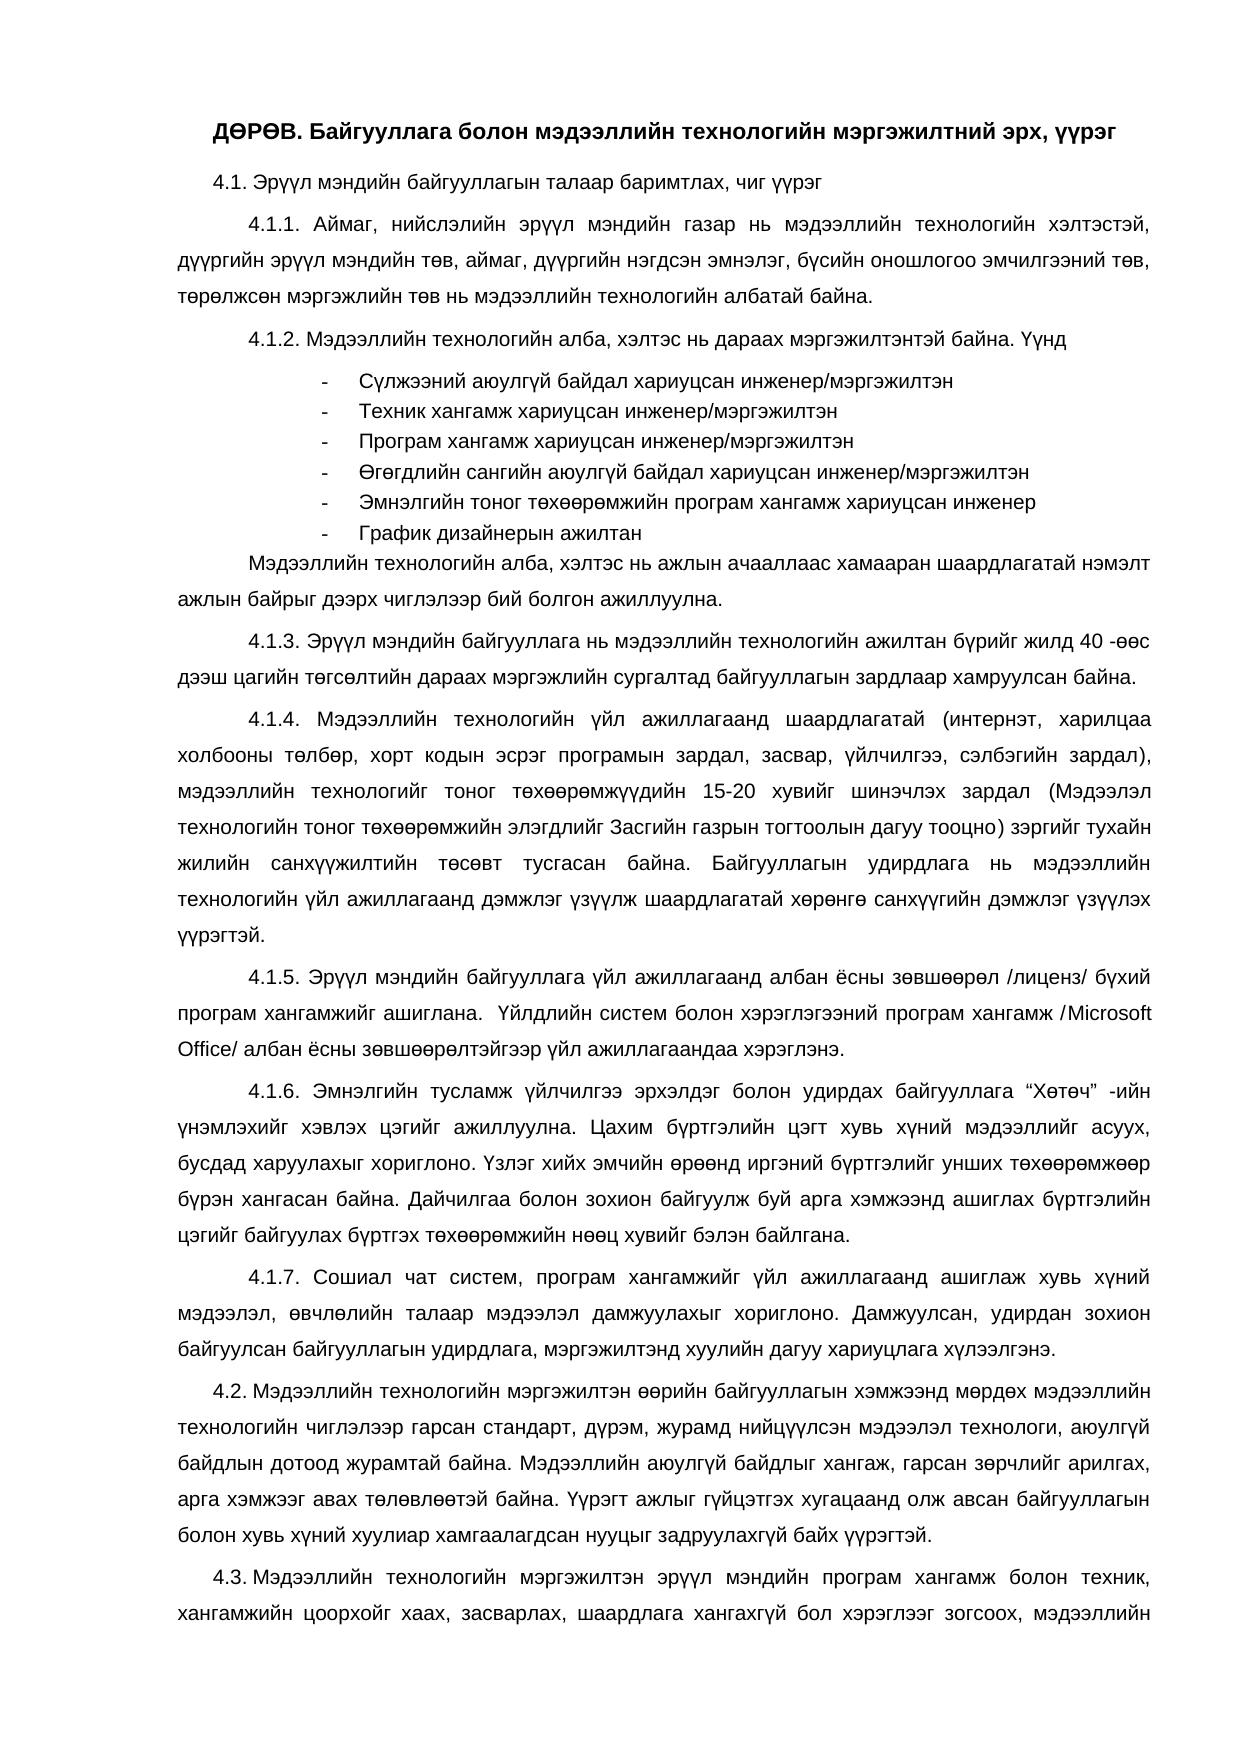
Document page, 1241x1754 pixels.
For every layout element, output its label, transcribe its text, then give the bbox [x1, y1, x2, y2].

text Мэдээллийн технологийн алба, хэлтэс нь ажлын ачааллаас хамааран шаардлагатай нэмэлт ажлын байрыг дээрх чиглэлээр бий болгон ажиллуулна. [177, 551, 1152, 611]
text 4.1.7. Сошиал чат систем, програм хангамжийг үйл ажиллагаанд ашиглаж хувь хүний мэдээлэл, өвчлөлийн талаар мэдээлэл дамжуулахыг хориглоно. Дамжуулсан, удирдан зохион байгуулсан байгууллагын удирдлага, мэргэжилтэнд хуулийн дагуу хариуцлага хүлээлгэнэ. [177, 1265, 1152, 1361]
text 4.1.6. Эмнэлгийн тусламж үйлчилгээ эрхэлдэг болон удирдах байгууллага “Хөтөч” -ийн үнэмлэхийг хэвлэх цэгийг ажиллуулна. Цахим бүртгэлийн цэгт хувь хүний мэдээллийг асуух, бусдад харуулахыг хориглоно. Үзлэг хийх эмчийн өрөөнд иргэний бүртгэлийг унших төхөөрөмжөөр бүрэн хангасан байна. Дайчилгаа болон зохион байгуулж буй арга хэмжээнд ашиглах бүртгэлийн цэгийг байгуулах бүртгэх төхөөрөмжийн нөөц хувийг бэлэн байлгана. [177, 1079, 1152, 1247]
text 4.1.5. Эрүүл мэндийн байгууллага үйл ажиллагаанд албан ёсны зөвшөөрөл /лиценз/ бүхий програм хангамжийг ашиглана. Үйлдлийн систем болон хэрэглэгээний програм хангамж /Microsoft Office/ албан ёсны зөвшөөрөлтэйгээр үйл ажиллагаандаа хэрэглэнэ. [177, 965, 1152, 1061]
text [177, 1565, 1152, 1625]
subtitle ДӨРӨВ. Байгууллага болон мэдээллийн технологийн мэргэжилтний эрх, үүрэг [213, 118, 1152, 144]
list График дизайнерын ажилтан [321, 521, 1152, 545]
list Техник хангамж хариуцсан инженер/мэргэжилтэн [321, 399, 1152, 423]
list Програм хангамж хариуцсан инженер/мэргэжилтэн [321, 429, 1152, 453]
text 4.1. Эрүүл мэндийн байгууллагын талаар баримтлах, чиг үүрэг [177, 170, 1152, 194]
text 4.1.1. Аймаг, нийслэлийн эрүүл мэндийн газар нь мэдээллийн технологийн хэлтэстэй, дүүргийн эрүүл мэндийн төв, аймаг, дүүргийн нэгдсэн эмнэлэг, бүсийн оношлогоо эмчилгээний төв, төрөлжсөн мэргэжлийн төв нь мэдээллийн технологийн албатай байна. [177, 212, 1152, 308]
text 4.1.3. Эрүүл мэндийн байгууллага нь мэдээллийн технологийн ажилтан бүрийг жилд 40 -өөс дээш цагийн төгсөлтийн дараах мэргэжлийн сургалтад байгууллагын зардлаар хамруулсан байна. [177, 629, 1152, 689]
list Өгөгдлийн сангийн аюулгүй байдал хариуцсан инженер/мэргэжилтэн [321, 460, 1152, 484]
text 4.2. Мэдээллийн технологийн мэргэжилтэн өөрийн байгууллагын хэмжээнд мөрдөх мэдээллийн технологийн чиглэлээр гарсан стандарт, дүрэм, журамд нийцүүлсэн мэдээлэл технологи, аюулгүй байдлын дотоод журамтай байна. Мэдээллийн аюулгүй байдлыг хангаж, гарсан зөрчлийг арилгах, арга хэмжээг авах төлөвлөөтэй байна. Үүрэгт ажлыг гүйцэтгэх хугацаанд олж авсан байгууллагын болон хувь хүний хуулиар хамгаалагдсан нууцыг задруулахгүй байх үүрэгтэй. [177, 1379, 1152, 1547]
text 4.1.2. Мэдээллийн технологийн алба, хэлтэс нь дараах мэргэжилтэнтэй байна. Үүнд [177, 326, 1152, 350]
list Сүлжээний аюулгүй байдал хариуцсан инженер/мэргэжилтэн [321, 368, 1152, 393]
list Эмнэлгийн тоног төхөөрөмжийн програм хангамж хариуцсан инженер [321, 490, 1152, 514]
text 4.1.4. Мэдээллийн технологийн үйл ажиллагаанд шаардлагатай (интернэт, харилцаа холбооны төлбөр, хорт кодын эсрэг програмын зардал, засвар, үйлчилгээ, сэлбэгийн зардал), мэдээллийн технологийг тоног төхөөрөмжүүдийн 15-20 хувийг шинэчлэх зардал (Мэдээлэл технологийн тоног төхөөрөмжийн элэгдлийг Засгийн газрын тогтоолын дагуу тооцно) зэргийг тухайн жилийн санхүүжилтийн төсөвт тусгасан байна. Байгууллагын удирдлага нь мэдээллийн технологийн үйл ажиллагаанд дэмжлэг үзүүлж шаардлагатай хөрөнгө санхүүгийн дэмжлэг үзүүлэх үүрэгтэй. [177, 707, 1152, 947]
